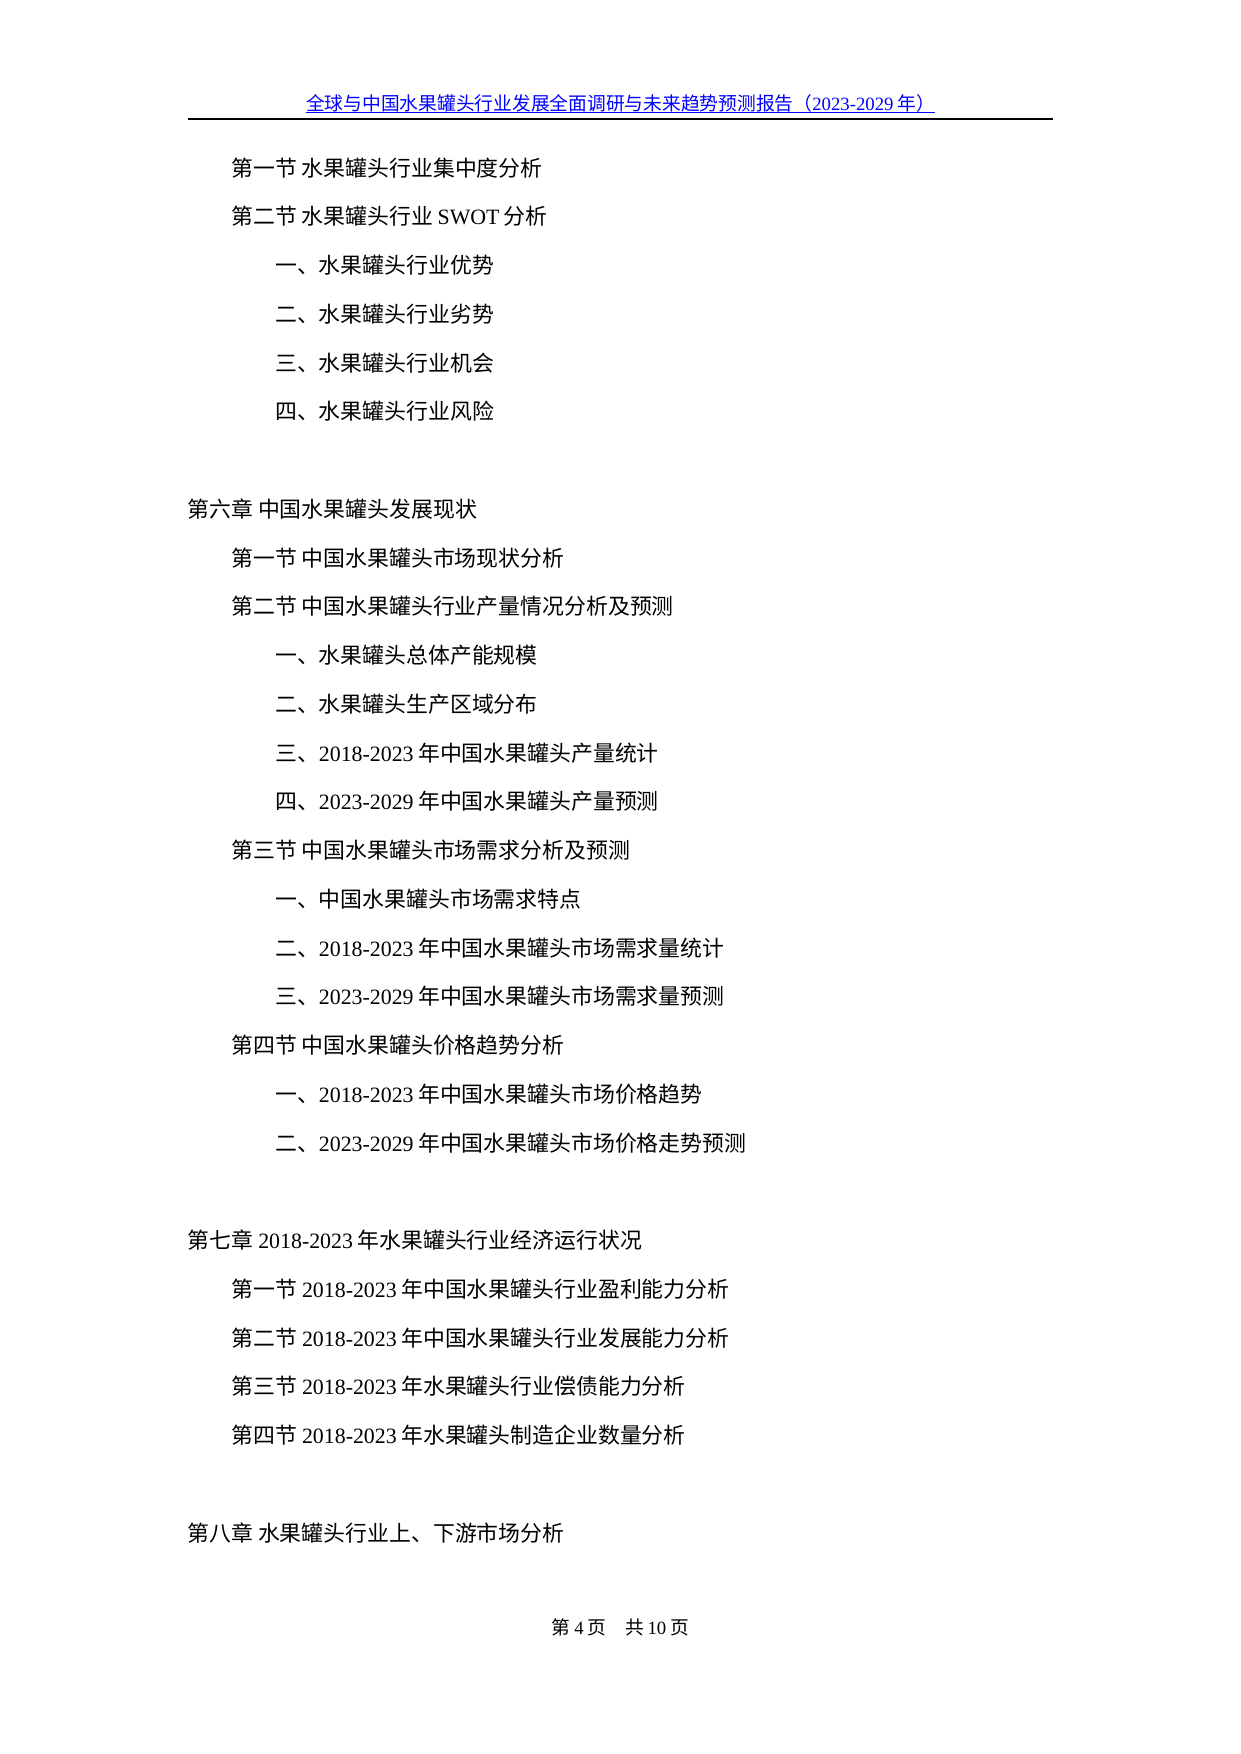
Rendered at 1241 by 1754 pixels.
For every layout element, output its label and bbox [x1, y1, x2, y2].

text [187, 150, 1053, 1548]
